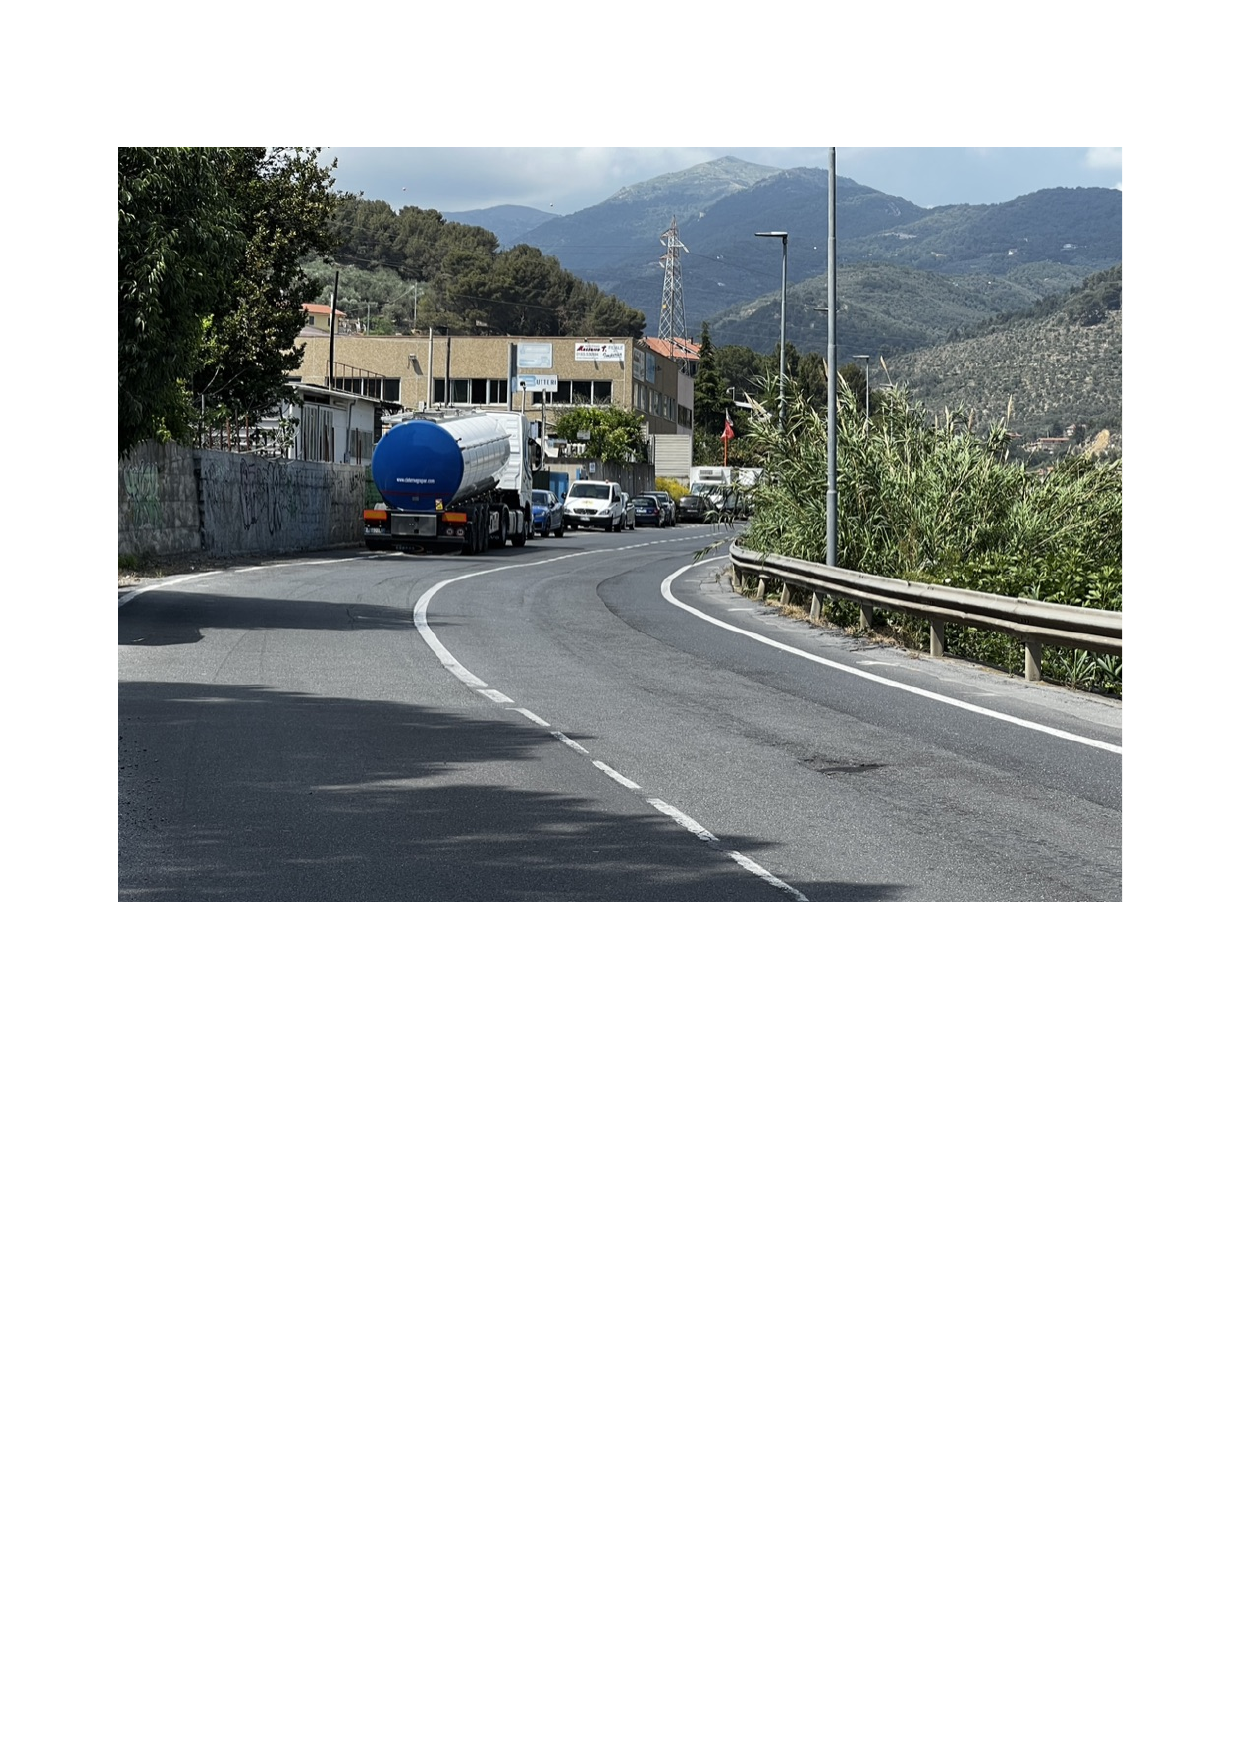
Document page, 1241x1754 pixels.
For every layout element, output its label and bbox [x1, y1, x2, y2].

picture [118, 147, 1123, 902]
